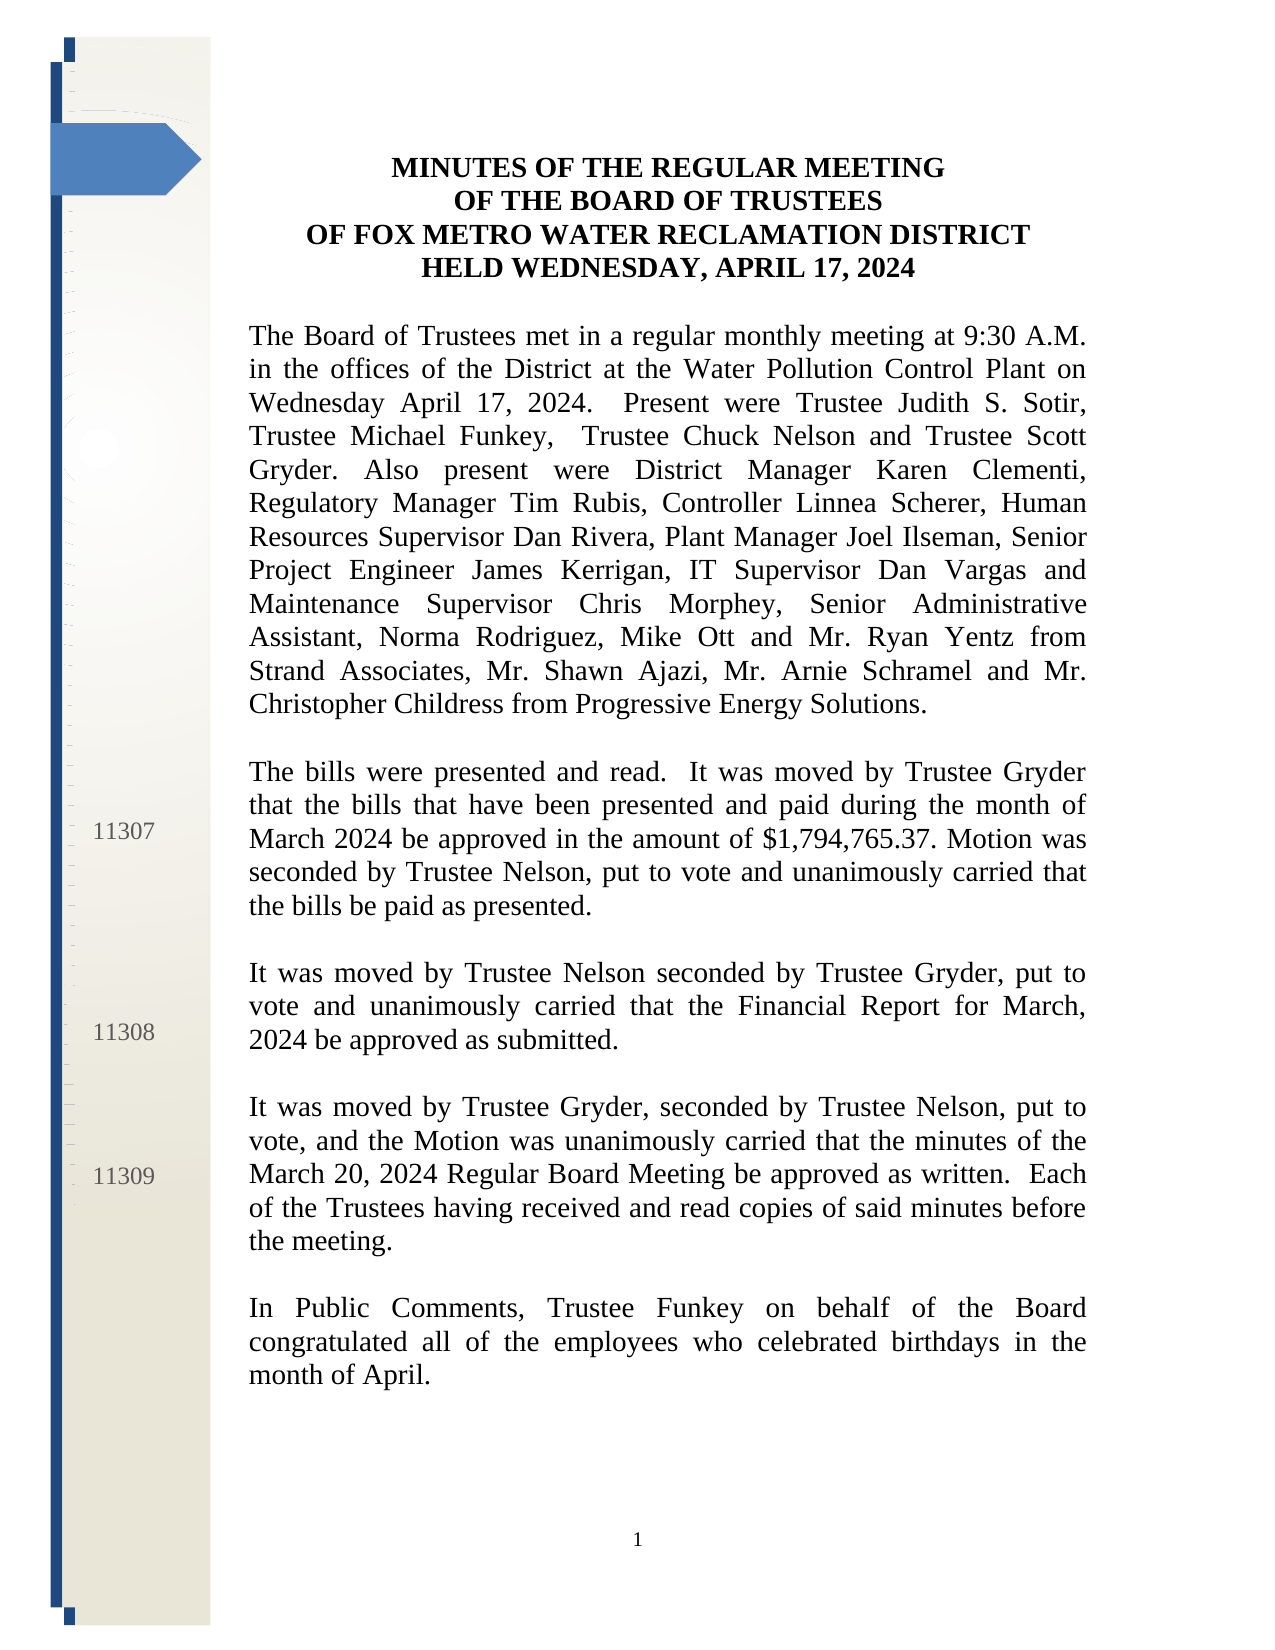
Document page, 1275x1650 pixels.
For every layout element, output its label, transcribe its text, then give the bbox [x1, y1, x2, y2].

text The bills were presented and read. It was moved by Trustee Gryder that the bills that have been presented and paid during the month of March 2024 be approved in the amount of $1,794,765.37. Motion was seconded by Trustee Nelson, put to vote and unanimously carried that the bills be paid as presented. [211, 754, 1087, 921]
text The Board of Trustees met in a regular monthly meeting at 9:30 A.M. in the offices of the District at the Water Pollution Control Plant on Wednesday April 17, 2024. Present were Trustee Judith S. Sotir, Trustee Michael Funkey, Trustee Chuck Nelson and Trustee Scott Gryder. Also present were District Manager Karen Clementi, Regulatory Manager Tim Rubis, Controller Linnea Scherer, Human Resources Supervisor Dan Rivera, Plant Manager Joel Ilseman, Senior Project Engineer James Kerrigan, IT Supervisor Dan Vargas and Maintenance Supervisor Chris Morphey, Senior Administrative Assistant, Norma Rodriguez, Mike Ott and Mr. Ryan Yentz from Strand Associates, Mr. Shawn Ajazi, Mr. Arnie Schramel and Mr. Christopher Childress from Progressive Energy Solutions. [211, 318, 1087, 720]
text OF FOX METRO WATER RECLAMATION DISTRICT [211, 217, 1087, 251]
text It was moved by Trustee Gryder, seconded by Trustee Nelson, put to vote, and the Motion was unanimously carried that the minutes of the March 20, 2024 Regular Board Meeting be approved as written. Each of the Trustees having received and read copies of said minutes before the meeting. [211, 1089, 1087, 1257]
title MINUTES OF THE REGULAR MEETING [211, 150, 1087, 183]
subtitle HELD WEDNESDAY, APRIL 17, 2024 [211, 251, 1087, 284]
text OF THE BOARD OF TRUSTEES [211, 183, 1087, 217]
text In Public Comments, Trustee Funkey on behalf of the Board congratulated all of the employees who celebrated birthdays in the month of April. [211, 1290, 1087, 1391]
text It was moved by Trustee Nelson seconded by Trustee Gryder, put to vote and unanimously carried that the Financial Report for March, 2024 be approved as submitted. [211, 955, 1087, 1056]
